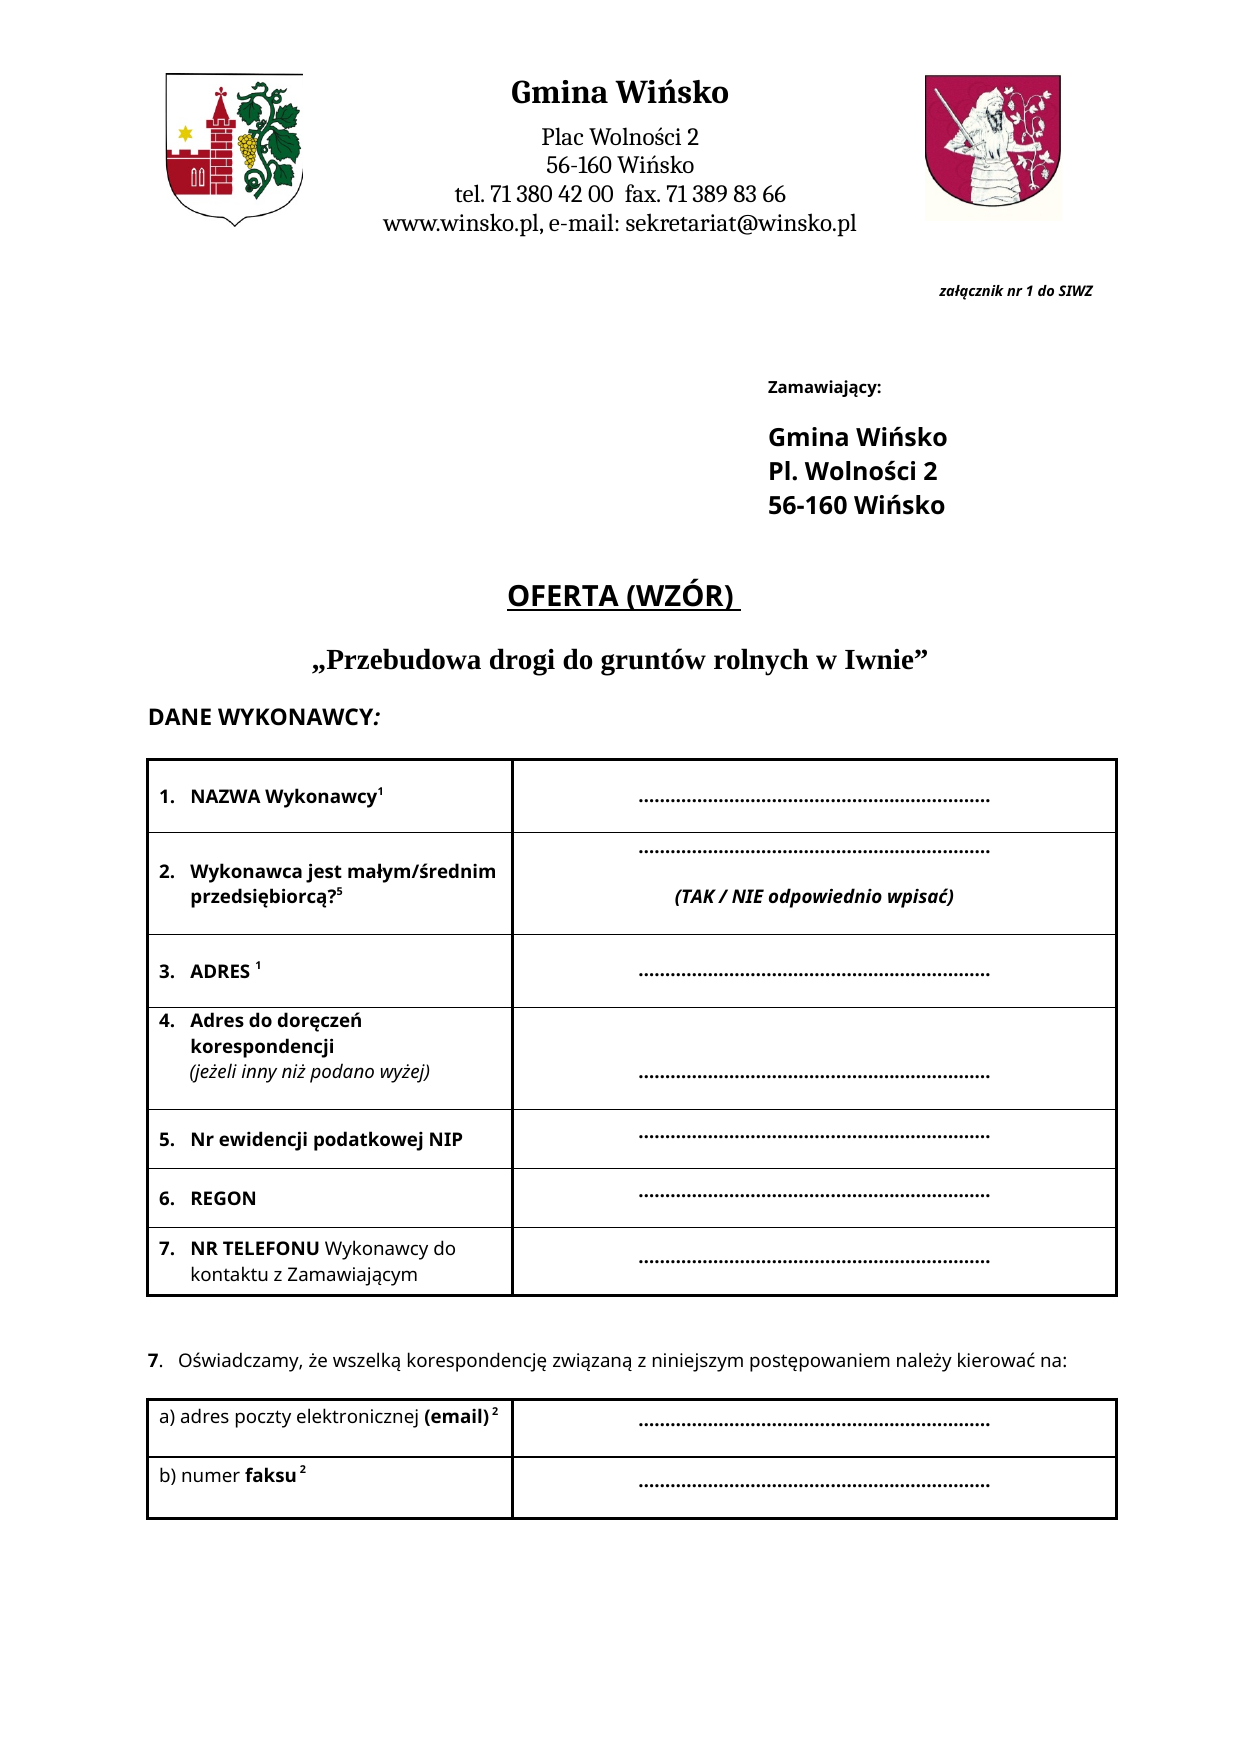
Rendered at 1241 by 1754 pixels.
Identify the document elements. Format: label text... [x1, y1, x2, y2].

text „Przebudowa drogi do gruntów rolnych w Iwnie” [148, 642, 1093, 675]
text 56-160 Wińsko [768, 487, 1093, 522]
table_cell ………………………………………………………… [514, 1110, 1115, 1168]
table_cell ………………………………………………………… [514, 1008, 1115, 1109]
picture [165, 73, 303, 227]
table_cell b) numer faksu 2 [149, 1458, 511, 1517]
table_cell ADRES 1 [149, 935, 511, 1007]
table_cell Wykonawca jest małym/średnim przedsiębiorcą?5 [149, 833, 511, 934]
text 7. Oświadczamy, że wszelką korespondencję związaną z niniejszym postępowaniem należy kierować na: [148, 1347, 1093, 1373]
table_cell NR TELEFONU Wykonawcy do kontaktu z Zamawiającym [149, 1228, 511, 1294]
table_cell ………………………………………………………… [514, 1458, 1115, 1517]
table_cell ………………………………………………………… [514, 1228, 1115, 1294]
table_cell REGON [149, 1169, 511, 1227]
text Pl. Wolności 2 [768, 453, 1093, 487]
text Zamawiający: [694, 376, 1093, 398]
table_cell ………………………………………………………… (TAK / NIE odpowiednio wpisać) [514, 833, 1115, 934]
text załącznik nr 1 do SIWZ [148, 281, 1093, 301]
table_header a) adres poczty elektronicznej (email) 2 [149, 1401, 511, 1456]
table_header ………………………………………………………… [514, 761, 1115, 832]
table_cell ………………………………………………………… [514, 1169, 1115, 1227]
table_cell Nr ewidencji podatkowej NIP [149, 1110, 511, 1168]
text Gmina Wińsko [768, 419, 1093, 453]
text OFERTA (WZÓR) [148, 575, 1093, 615]
table_cell ………………………………………………………… [514, 935, 1115, 1007]
text DANE WYKONAWCY: [148, 701, 1093, 732]
table_cell Adres do doręczeń korespondencji (jeżeli inny niż podano wyżej) [149, 1008, 511, 1109]
table_header NAZWA Wykonawcy1 [149, 761, 511, 832]
picture [925, 73, 1063, 221]
table_header ………………………………………………………… [514, 1401, 1115, 1456]
